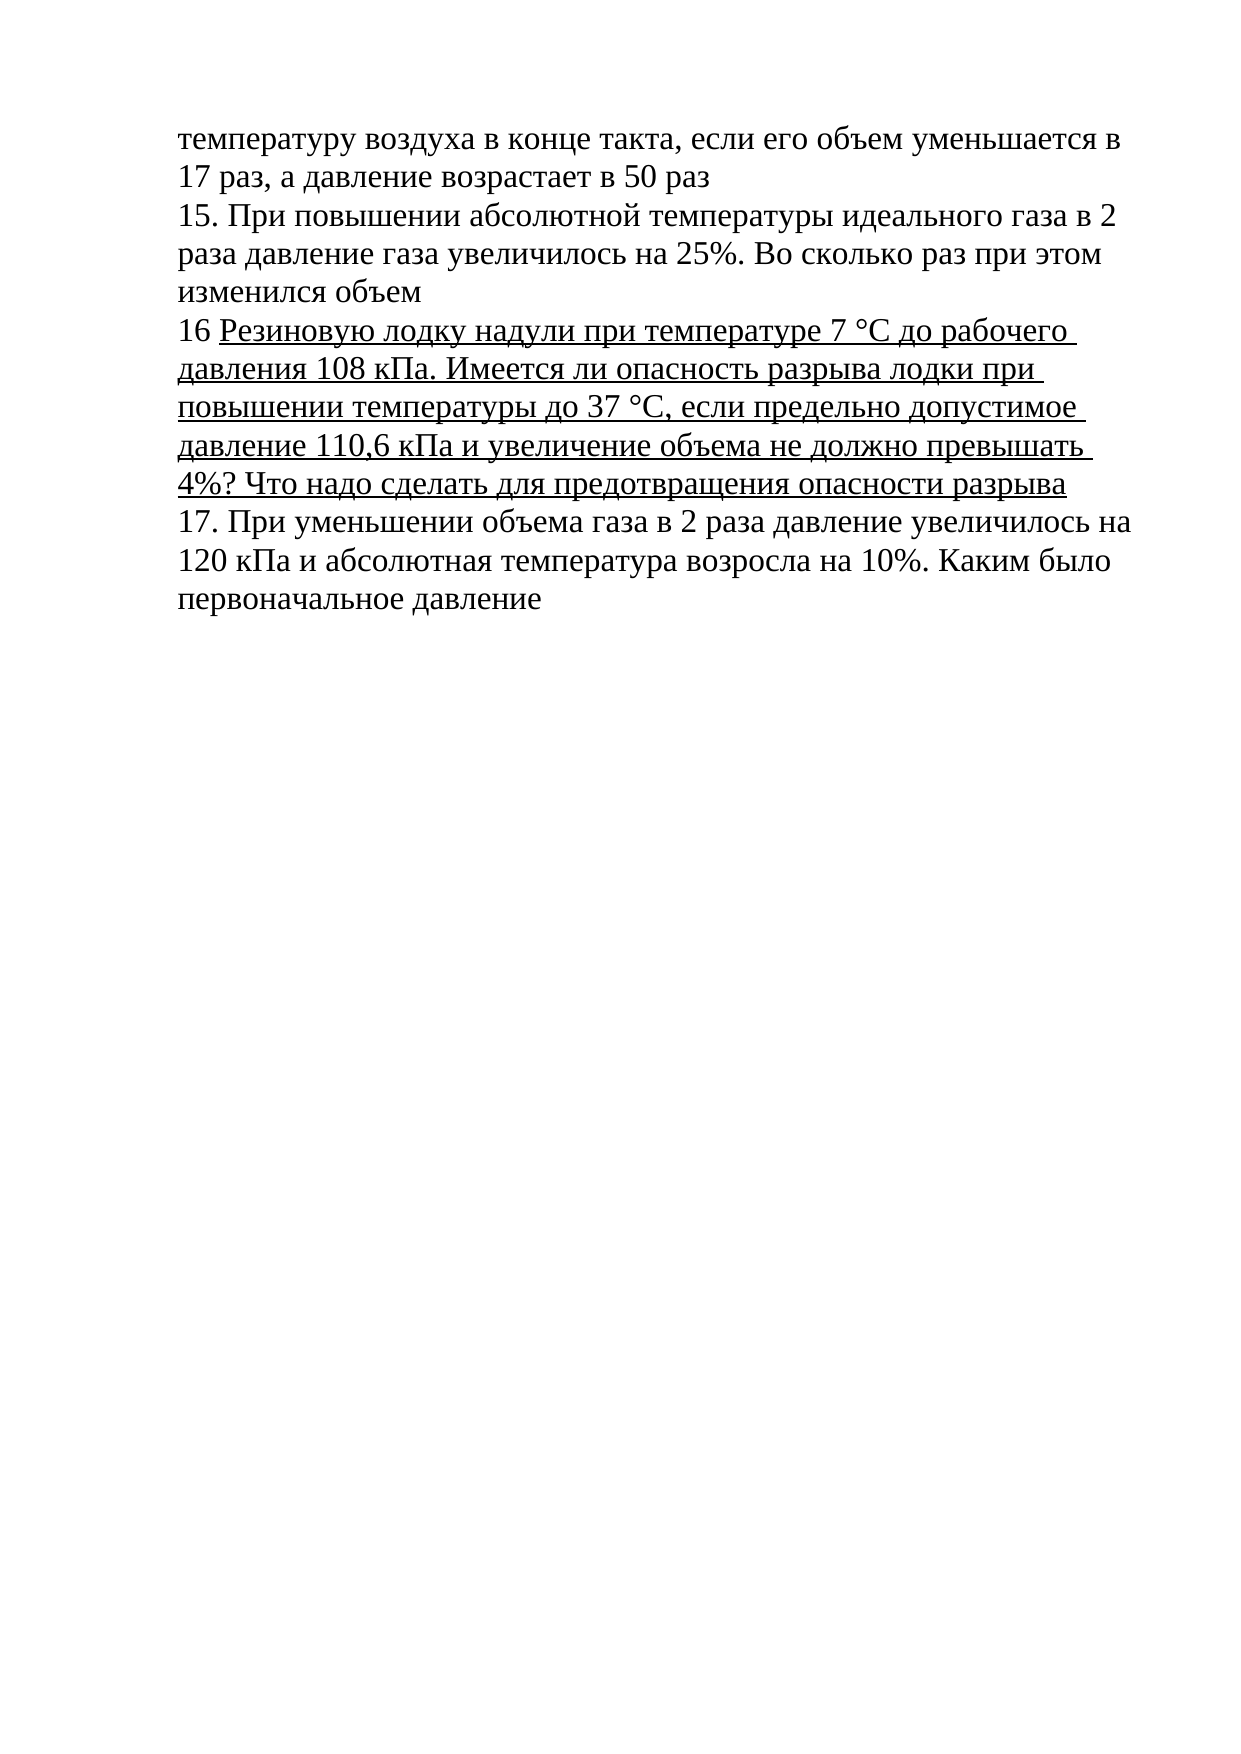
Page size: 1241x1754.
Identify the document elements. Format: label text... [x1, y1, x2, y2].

text 16 Резиновую лодку надули при температуре 7 °С до рабочего давления 108 кПа. Имеется ли опасность разрыва лодки при повышении температуры до 37 °С, если предельно допустимое давление 110,6 кПа и увеличение объема не должно превышать 4%? Что надо сделать для предотвращения опасности разрыва [177, 310, 1152, 501]
text 15. При повышении абсолютной температуры идеального газа в 2 раза давление газа увеличилось на 25%. Во сколько раз при этом изменился объем [177, 195, 1152, 310]
text 17. При уменьшении объема газа в 2 раза давление увеличилось на 120 кПа и абсолютная температура возросла на 10%. Каким было первоначальное давление [177, 501, 1152, 616]
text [177, 118, 1152, 195]
